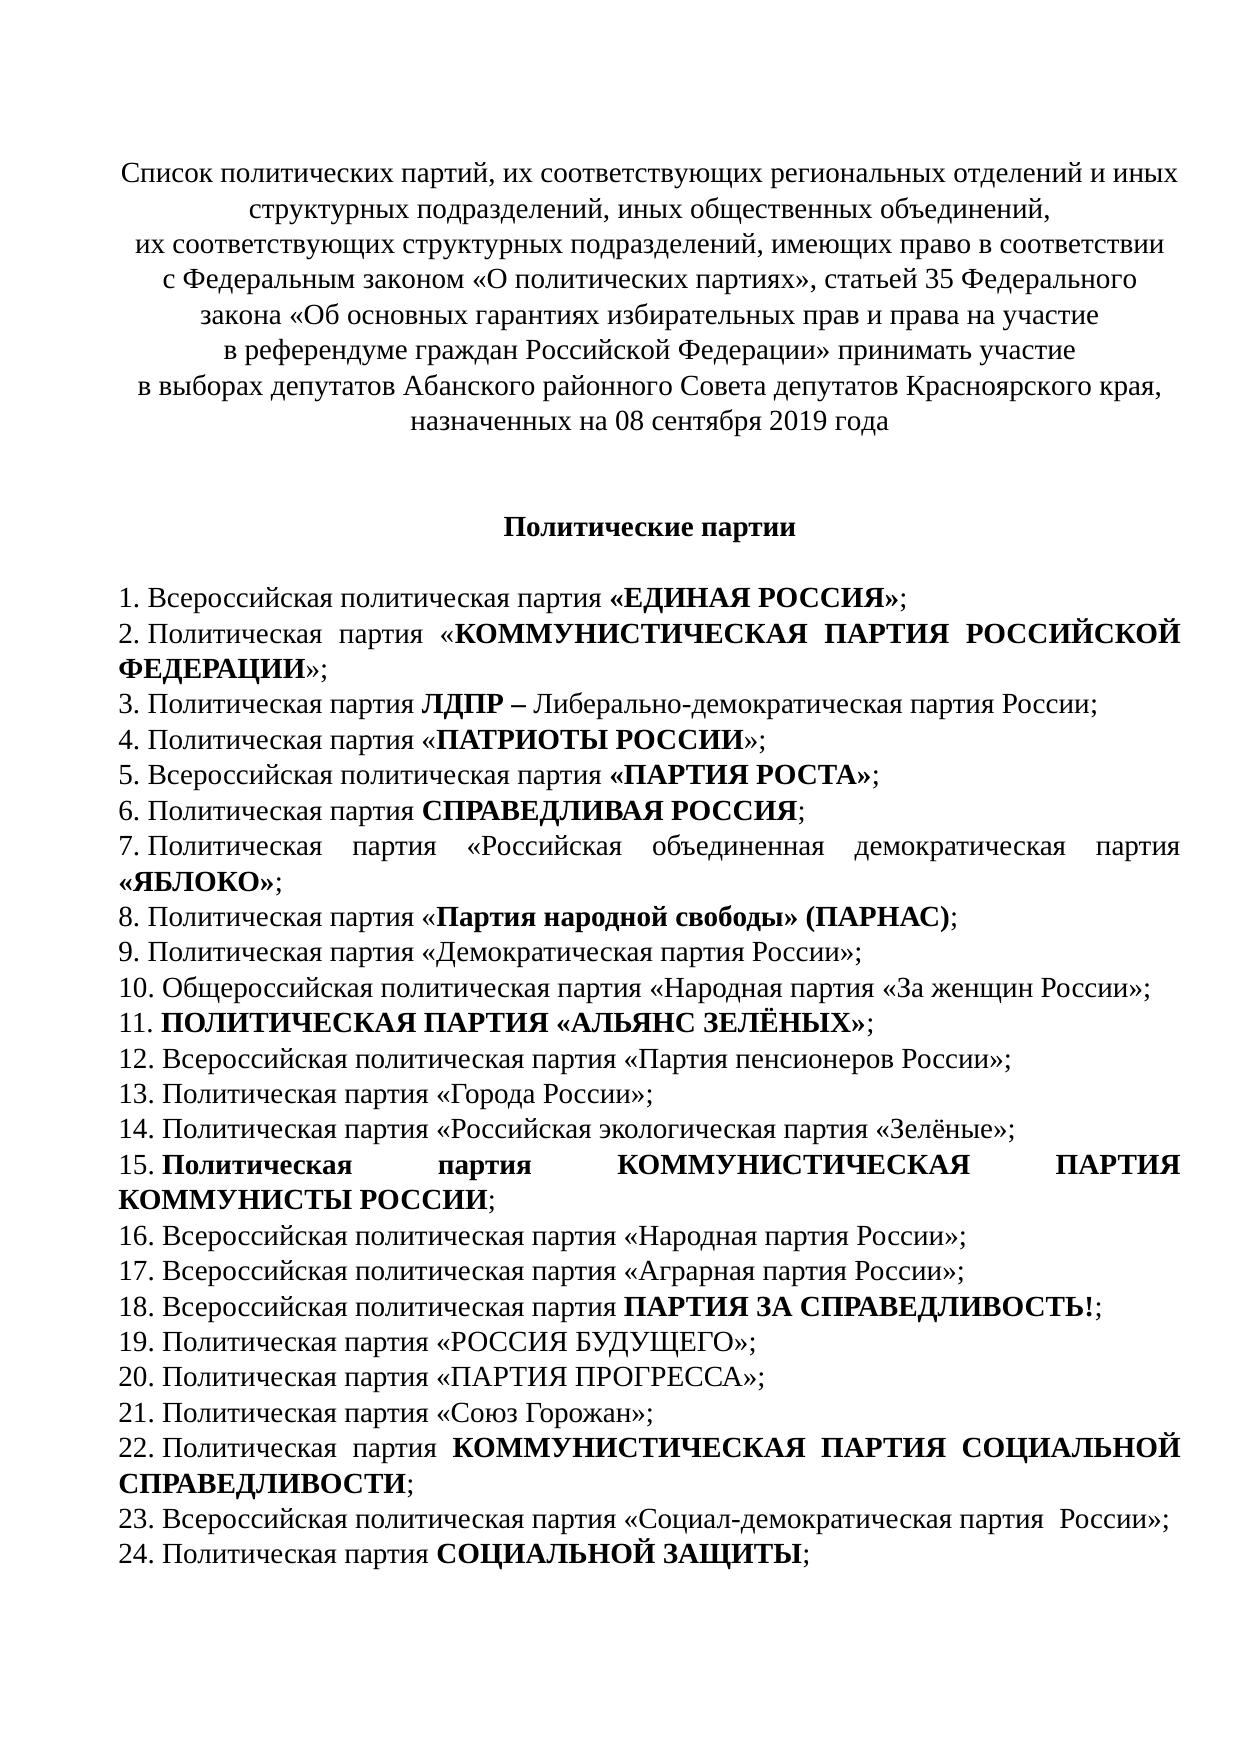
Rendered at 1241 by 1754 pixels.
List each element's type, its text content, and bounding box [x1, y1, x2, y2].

text 8. Политическая партия «Партия народной свободы» (ПАРНАС); [118, 897, 1181, 933]
text 22. Политическая партия КОММУНИСТИЧЕСКАЯ ПАРТИЯ СОЦИАЛЬНОЙ СПРАВЕДЛИВОСТИ; [118, 1428, 1181, 1499]
text 4. Политическая партия «ПАТРИОТЫ РОССИИ»; [118, 720, 1181, 756]
text 21. Политическая партия «Союз Горожан»; [118, 1393, 1181, 1428]
text 2. Политическая партия «Коммунистическая партия Российской Федерации»; [118, 614, 1181, 685]
text 14. Политическая партия «Российская экологическая партия «Зелёные»; [118, 1110, 1181, 1145]
text 9. Политическая партия «Демократическая партия России»; [118, 933, 1181, 968]
text 1. Всероссийская политическая партия «ЕДИНАЯ РОССИЯ»; [118, 578, 1181, 614]
text 24. Политическая партия СОЦИАЛЬНОЙ ЗАЩИТЫ; [118, 1535, 1181, 1570]
text в референдуме граждан Российской Федерации» принимать участие [118, 331, 1181, 366]
text 18. Всероссийская политическая партия ПАРТИЯ ЗА СПРАВЕДЛИВОСТЬ!; [118, 1287, 1181, 1322]
text 15. Политическая партия КОММУНИСТИЧЕСКАЯ ПАРТИЯ КОММУНИСТЫ РОССИИ; [118, 1145, 1181, 1216]
text 17. Всероссийская политическая партия «Аграрная партия России»; [118, 1251, 1181, 1287]
text 3. Политическая партия ЛДПР – Либерально-демократическая партия России; [118, 685, 1181, 720]
text Политические партии [118, 508, 1181, 543]
text 10. Общероссийская политическая партия «Народная партия «За женщин России»; [118, 968, 1181, 1003]
text 11. ПОЛИТИЧЕСКАЯ ПАРТИЯ «АЛЬЯНС ЗЕЛЁНЫХ»; [118, 1003, 1181, 1039]
text 6. Политическая партия СПРАВЕДЛИВАЯ РОССИЯ; [118, 791, 1181, 826]
text в выборах депутатов Абанского районного Совета депутатов Красноярского края, назначенных на 08 сентября 2019 года [118, 366, 1181, 437]
text Список политических партий, их соответствующих региональных отделений и иных структурных подразделений, иных общественных объединений, [118, 153, 1181, 224]
text 19. Политическая партия «РОССИЯ БУДУЩЕГО»; [118, 1322, 1181, 1358]
text 23. Всероссийская политическая партия «Социал-демократическая партия России»; [118, 1499, 1181, 1535]
text 16. Всероссийская политическая партия «Народная партия России»; [118, 1216, 1181, 1251]
text с Федеральным законом «О политических партиях», статьей 35 Федерального закона «Об основных гарантиях избирательных прав и права на участие [118, 260, 1181, 331]
text 12. Всероссийская политическая партия «Партия пенсионеров России»; [118, 1039, 1181, 1074]
text 5. Всероссийская политическая партия «ПАРТИЯ РОСТА»; [118, 756, 1181, 791]
text 13. Политическая партия «Города России»; [118, 1074, 1181, 1110]
text их соответствующих структурных подразделений, имеющих право в соответствии [118, 224, 1181, 260]
text 7. Политическая партия «Российская объединенная демократическая партия «ЯБЛОКО»; [118, 826, 1181, 897]
text 20. Политическая партия «ПАРТИЯ ПРОГРЕССА»; [118, 1358, 1181, 1393]
